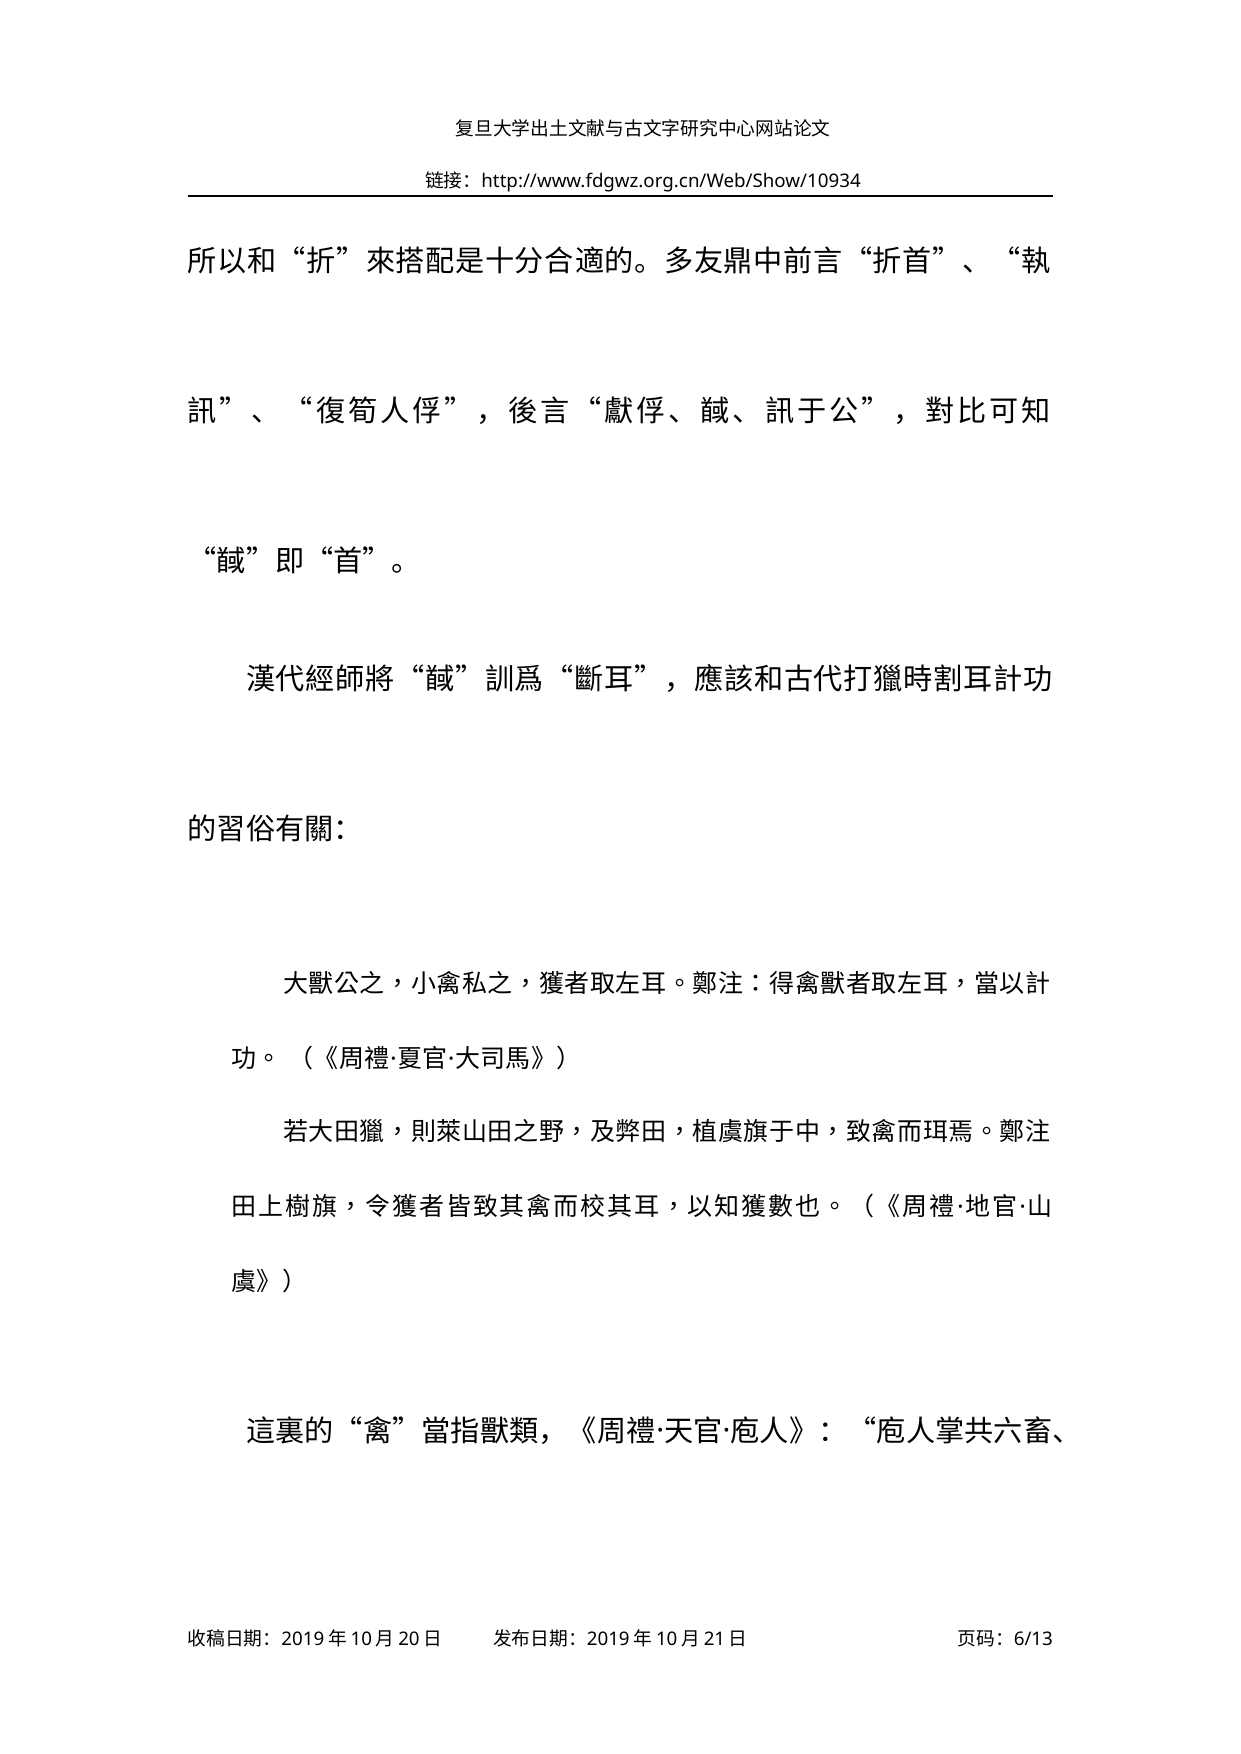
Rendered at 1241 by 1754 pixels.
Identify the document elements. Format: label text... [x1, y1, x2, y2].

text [187, 222, 1053, 597]
text 若大田獵，則萊山田之野，及弊田，植虞旗于中，致禽而珥焉。鄭注：田上樹旗，令獲者皆致其禽而校其耳，以知獲數也。（《周禮·地官·山虞》） [231, 1111, 1053, 1299]
text 漢代經師將“馘”訓爲“斷耳”，應該和古代打獵時割耳計功的習俗有關： [187, 639, 1053, 864]
text 大獸公之，小禽私之，獲者取左耳。鄭注：得禽獸者取左耳，當以計功。 （《周禮·夏官·大司馬》） [231, 962, 1053, 1075]
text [187, 1391, 1053, 1466]
